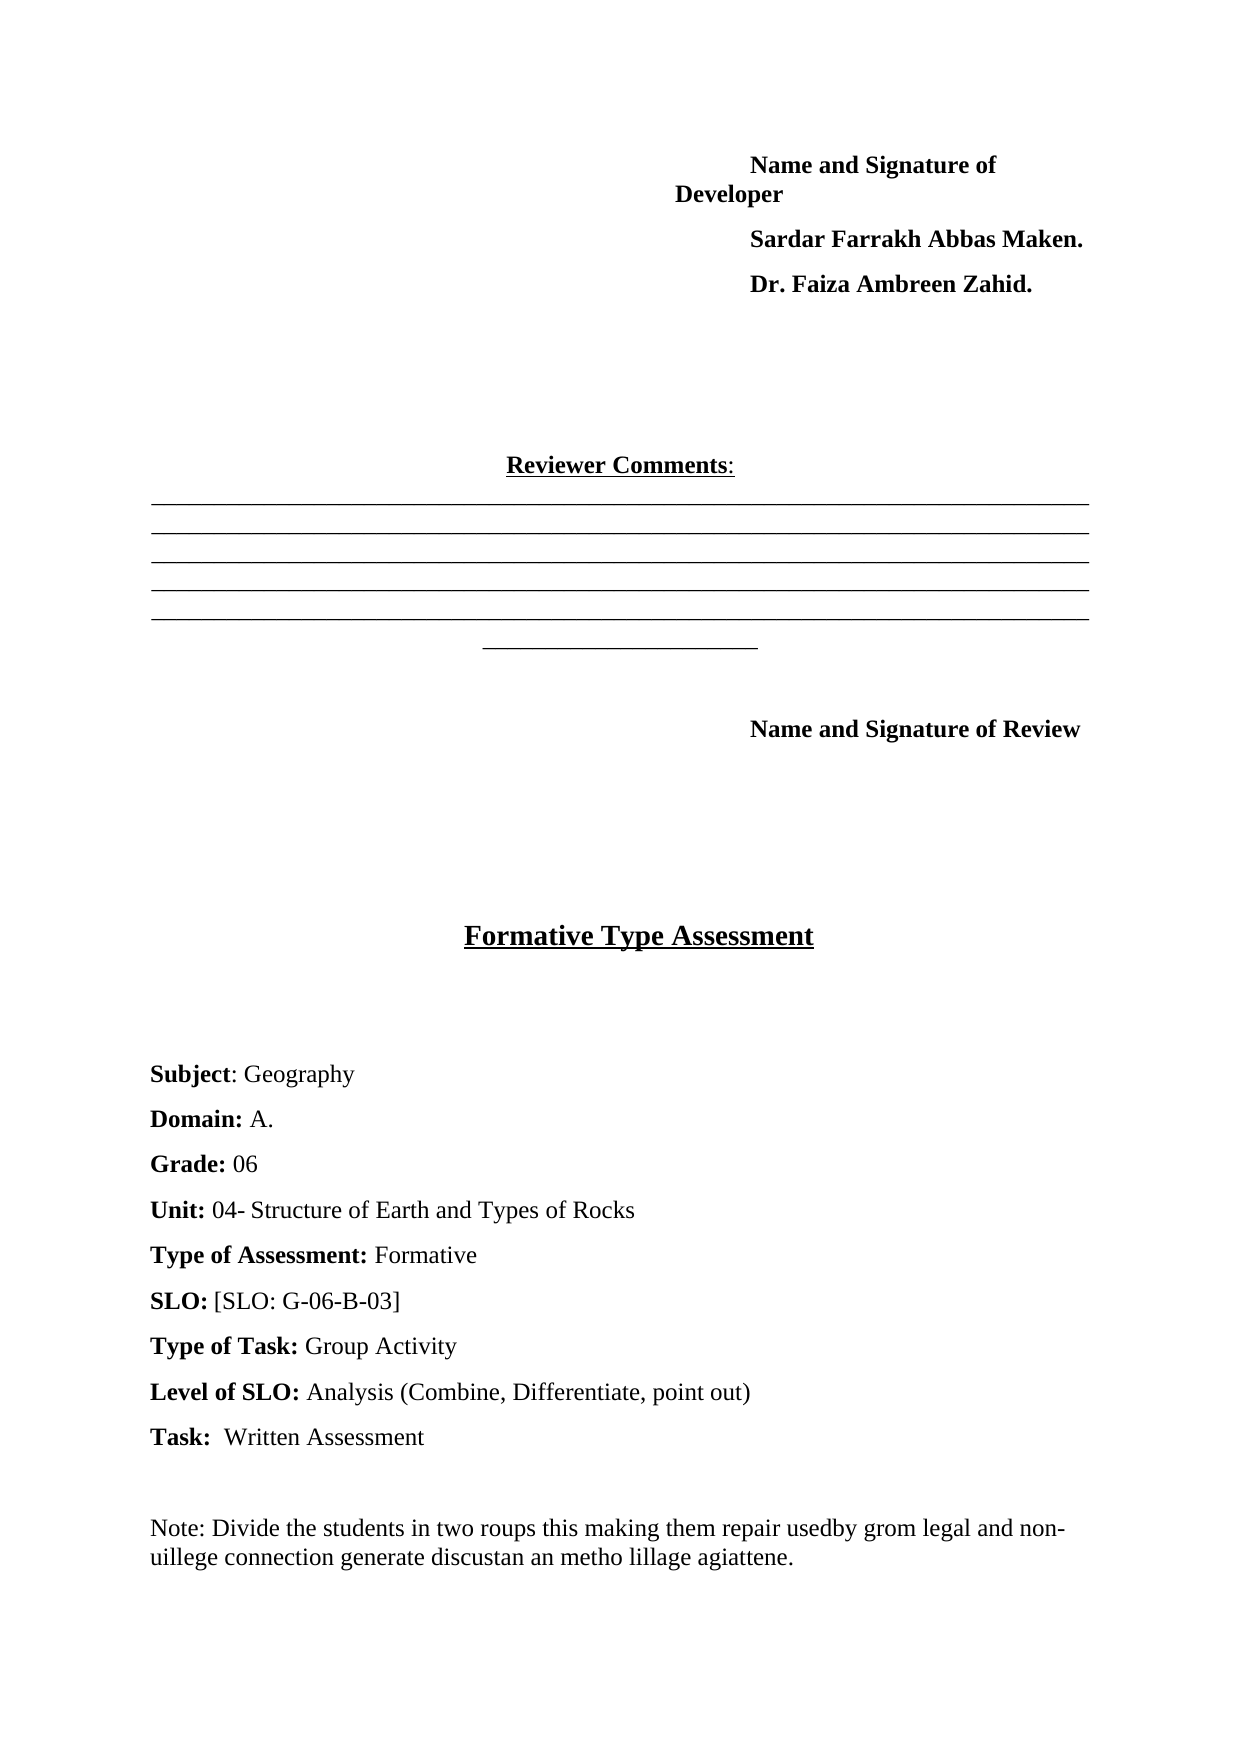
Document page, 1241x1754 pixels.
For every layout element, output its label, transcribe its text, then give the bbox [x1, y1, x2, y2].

text Dr. Faiza Ambreen Zahid. [675, 269, 1090, 298]
text Type of Task: Group Activity [150, 1331, 1090, 1360]
text SLO: [SLO: G-06-B-03] [150, 1286, 1090, 1314]
text Reviewer Comments: _____________________________________________________________________________________________________________________________________________________________________________________________________________________________________________________________________________________________________________________________________________________________________________________________________________ [150, 451, 1090, 652]
text Formative Type Assessment [187, 918, 1090, 952]
text Name and Signature of Review [675, 714, 1090, 743]
text Unit: 04- Structure of Earth and Types of Rocks [150, 1195, 1090, 1224]
text Type of Assessment: Formative [150, 1240, 1090, 1269]
text Sardar Farrakh Abbas Maken. [675, 224, 1090, 253]
text Note: Divide the students in two roups this making them repair usedby grom legal and non-uillege connection generate discustan an metho lillage agiattene. [150, 1513, 1090, 1570]
text Subject: Geography [150, 1059, 1090, 1087]
text Level of SLO: Analysis (Combine, Differentiate, point out) [150, 1377, 1090, 1405]
text Grade: 06 [150, 1149, 1090, 1178]
text Domain: A. [150, 1104, 1090, 1133]
text Task: Written Assessment [150, 1422, 1090, 1451]
text Name and Signature of Developer [675, 150, 1090, 207]
